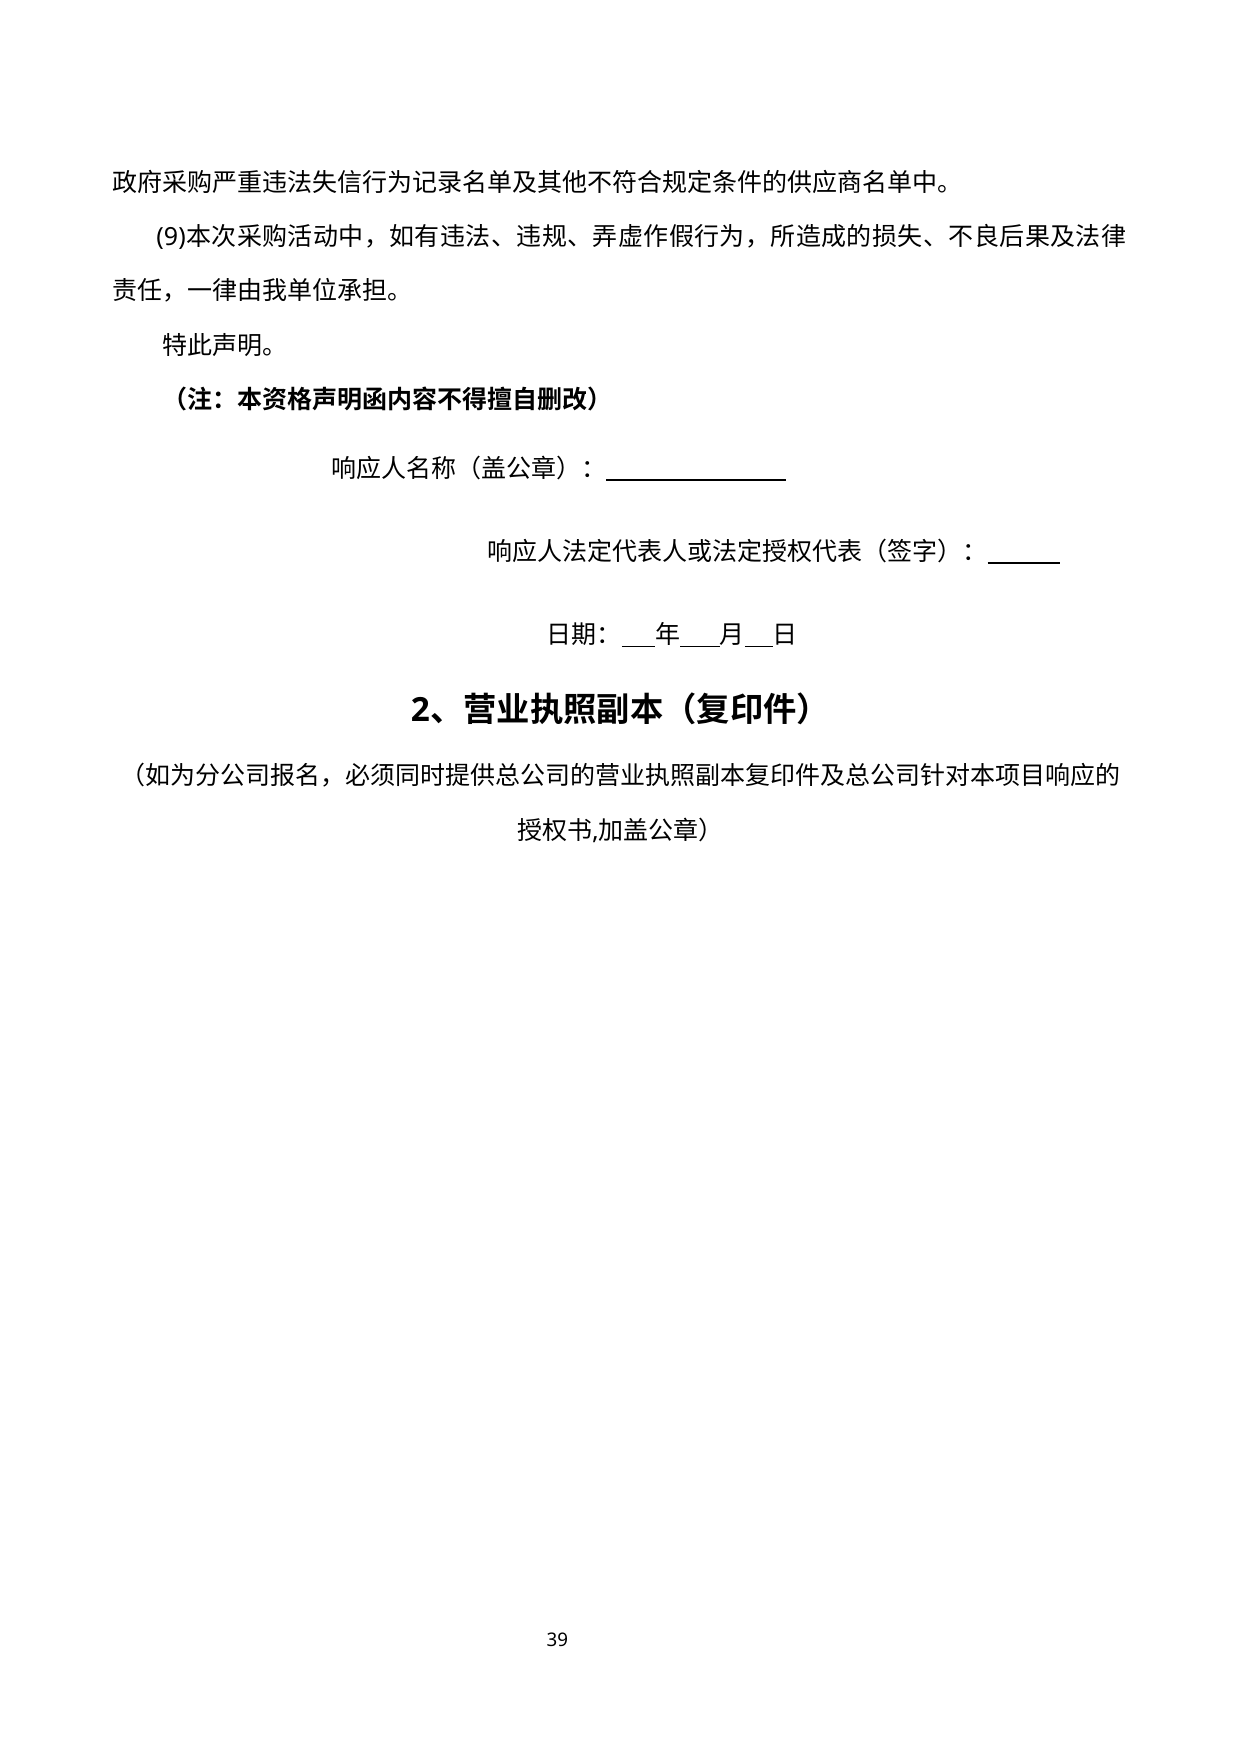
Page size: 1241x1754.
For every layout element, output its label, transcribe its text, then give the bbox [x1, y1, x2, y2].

text 特此声明。 [112, 325, 1128, 361]
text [112, 162, 1128, 198]
text 日期： 年 月 日 [112, 600, 1128, 665]
text 2、营业执照副本（复印件） [112, 683, 1128, 732]
text 响应人名称（盖公章）： [112, 434, 1128, 499]
text （注：本资格声明函内容不得擅自删改） [112, 379, 1128, 416]
text （如为分公司报名，必须同时提供总公司的营业执照副本复印件及总公司针对本项目响应的授权书,加盖公章） [112, 756, 1128, 846]
text (9)本次采购活动中，如有违法、违规、弄虚作假行为，所造成的损失、不良后果及法律责任，一律由我单位承担。 [112, 216, 1128, 307]
text 响应人法定代表人或法定授权代表（签字）： [112, 517, 1128, 582]
